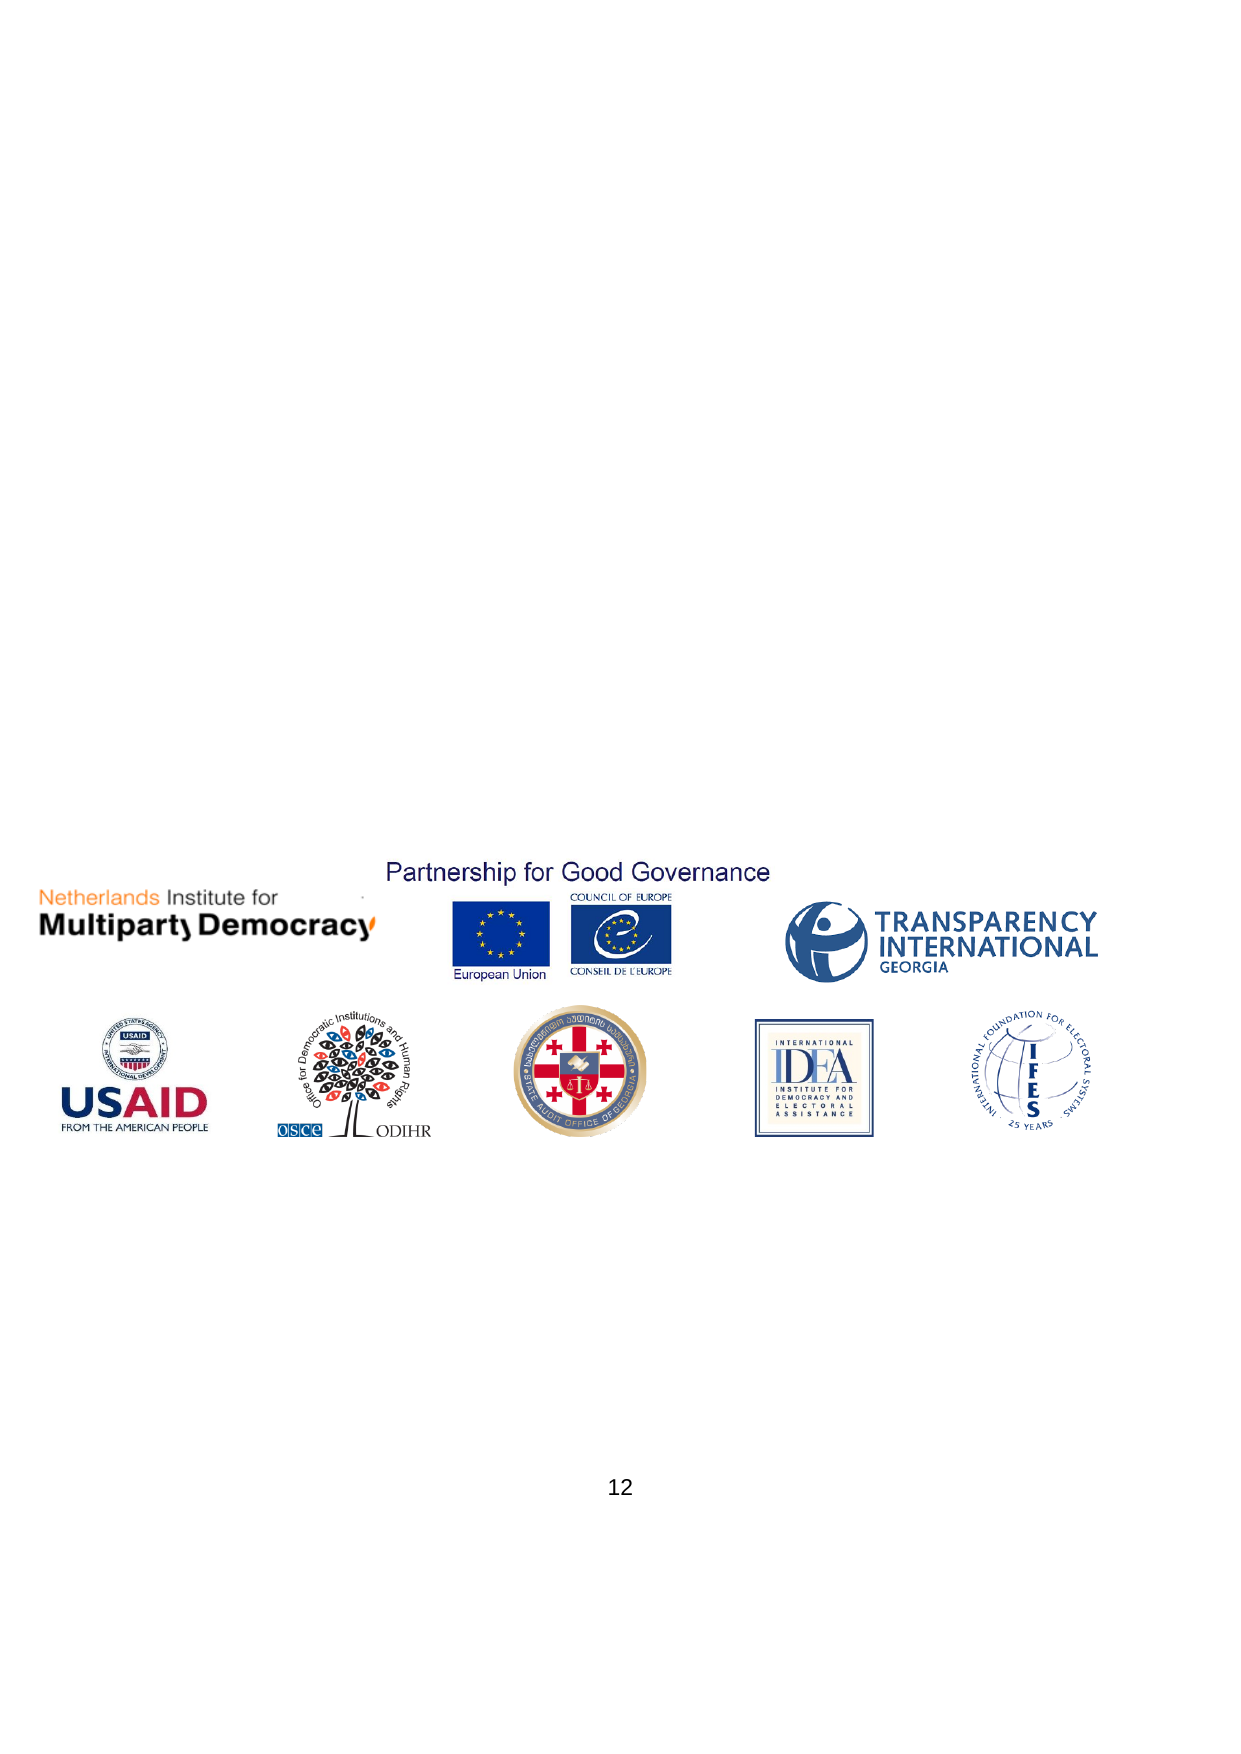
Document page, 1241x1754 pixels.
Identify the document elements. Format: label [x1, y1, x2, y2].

picture [962, 1002, 1098, 1137]
picture [37, 851, 1105, 986]
picture [277, 1011, 431, 1137]
picture [754, 1019, 874, 1137]
picture [513, 1005, 647, 1137]
picture [57, 1011, 214, 1137]
